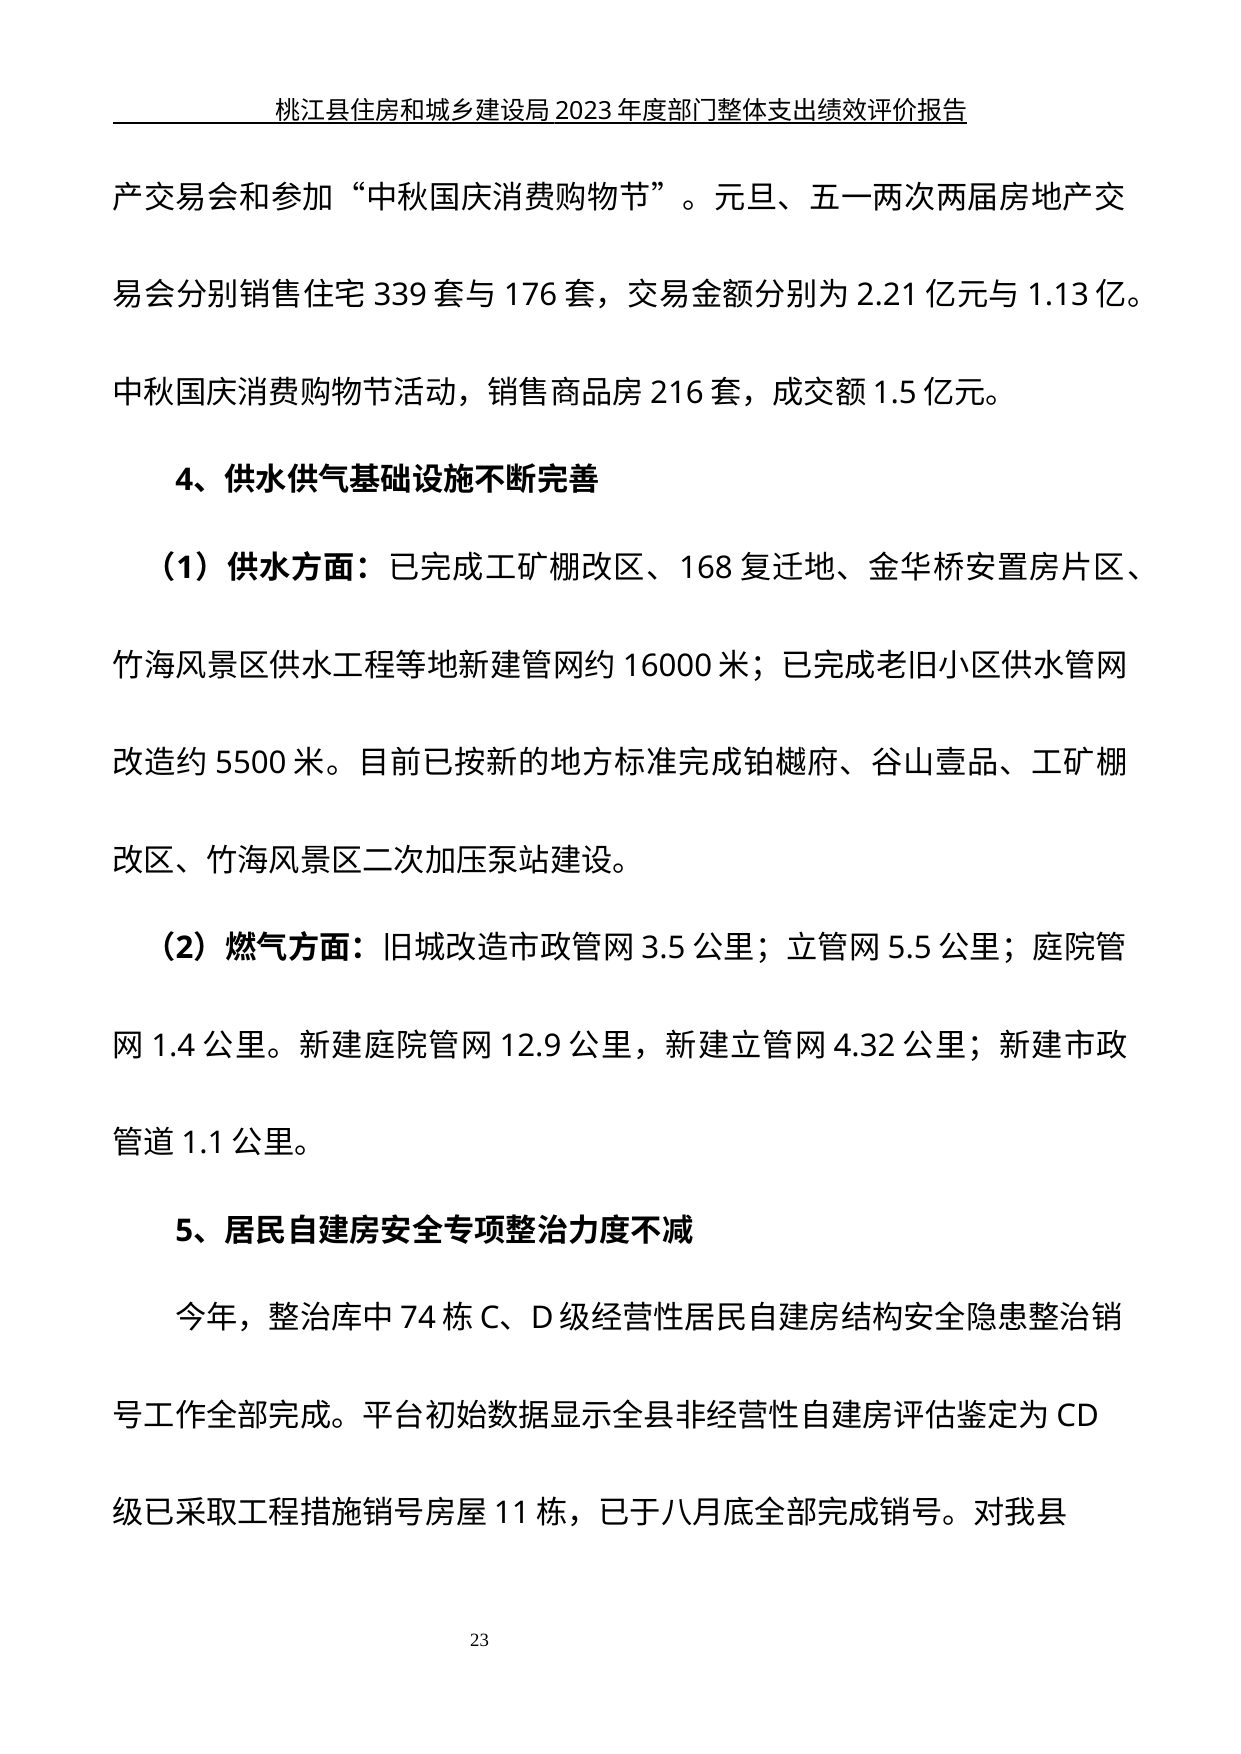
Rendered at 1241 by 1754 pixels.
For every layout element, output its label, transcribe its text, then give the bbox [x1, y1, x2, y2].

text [112, 162, 1128, 422]
text （1）供水方面：已完成工矿棚改区、168复迁地、金华桥安置房片区、竹海风景区供水工程等地新建管网约16000米；已完成老旧小区供水管网改造约5500米。目前已按新的地方标准完成铂樾府、谷山壹品、工矿棚改区、竹海风景区二次加压泵站建设。 [112, 532, 1128, 890]
text 4、供水供气基础设施不断完善 [112, 445, 1128, 510]
text （2）燃气方面：旧城改造市政管网3.5公里；立管网5.5公里；庭院管网1.4公里。新建庭院管网12.9公里，新建立管网4.32公里；新建市政管道1.1公里。 [112, 912, 1128, 1172]
text 5、居民自建房安全专项整治力度不减 [112, 1195, 1128, 1260]
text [112, 1283, 1128, 1543]
